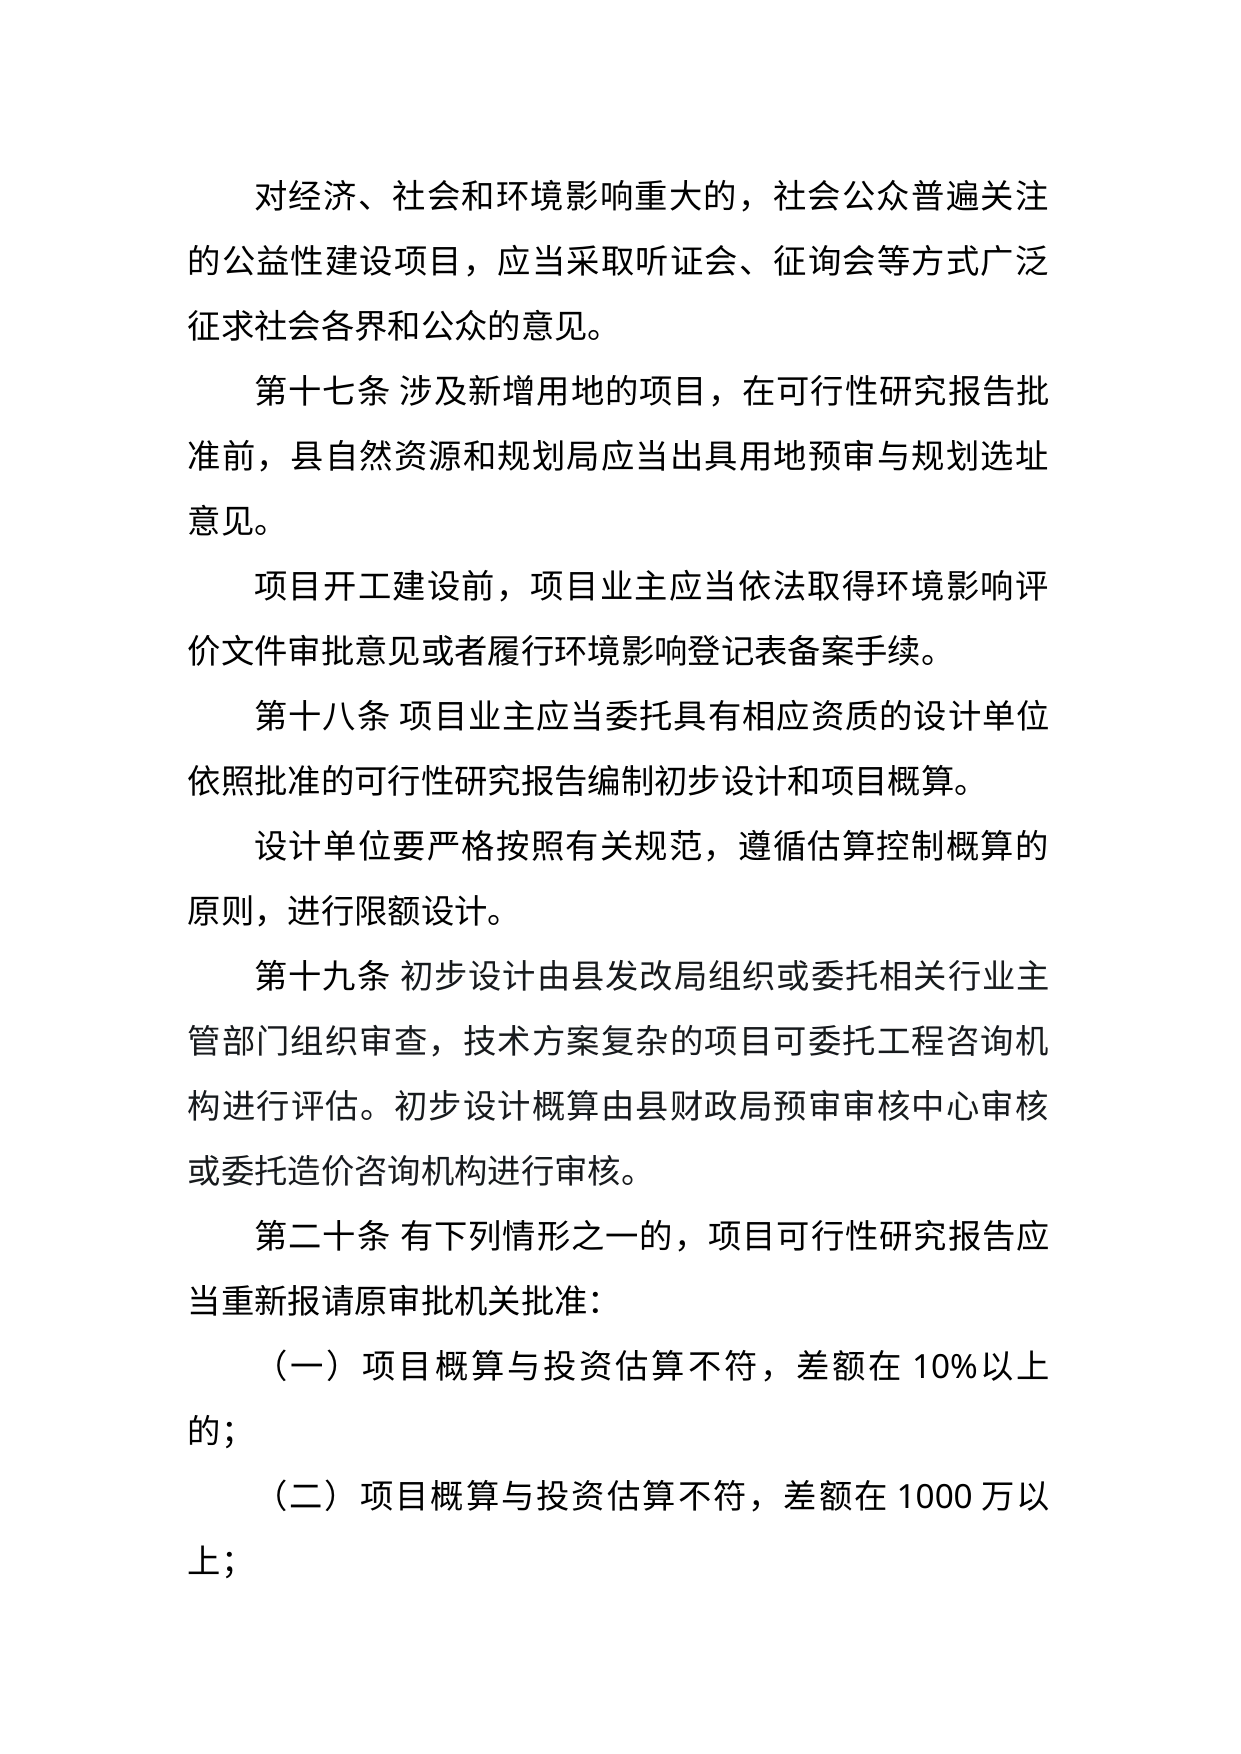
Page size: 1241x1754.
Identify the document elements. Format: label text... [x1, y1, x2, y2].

text （二）项目概算与投资估算不符，差额在1000万以上； [187, 1462, 1050, 1592]
text 项目开工建设前，项目业主应当依法取得环境影响评价文件审批意见或者履行环境影响登记表备案手续。 [187, 552, 1050, 682]
text 第十八条 项目业主应当委托具有相应资质的设计单位依照批准的可行性研究报告编制初步设计和项目概算。 [187, 682, 1050, 812]
text （一）项目概算与投资估算不符，差额在10%以上的； [187, 1332, 1050, 1462]
text 对经济、社会和环境影响重大的，社会公众普遍关注的公益性建设项目，应当采取听证会、征询会等方式广泛征求社会各界和公众的意见。 [187, 162, 1050, 357]
text 第十九条 初步设计由县发改局组织或委托相关行业主管部门组织审查，技术方案复杂的项目可委托工程咨询机构进行评估。初步设计概算由县财政局预审审核中心审核或委托造价咨询机构进行审核。 [187, 942, 1050, 1202]
text 设计单位要严格按照有关规范，遵循估算控制概算的原则，进行限额设计。 [187, 812, 1050, 942]
text 第二十条 有下列情形之一的，项目可行性研究报告应当重新报请原审批机关批准： [187, 1202, 1050, 1332]
text 第十七条 涉及新增用地的项目，在可行性研究报告批准前，县自然资源和规划局应当出具用地预审与规划选址意见。 [187, 357, 1050, 552]
